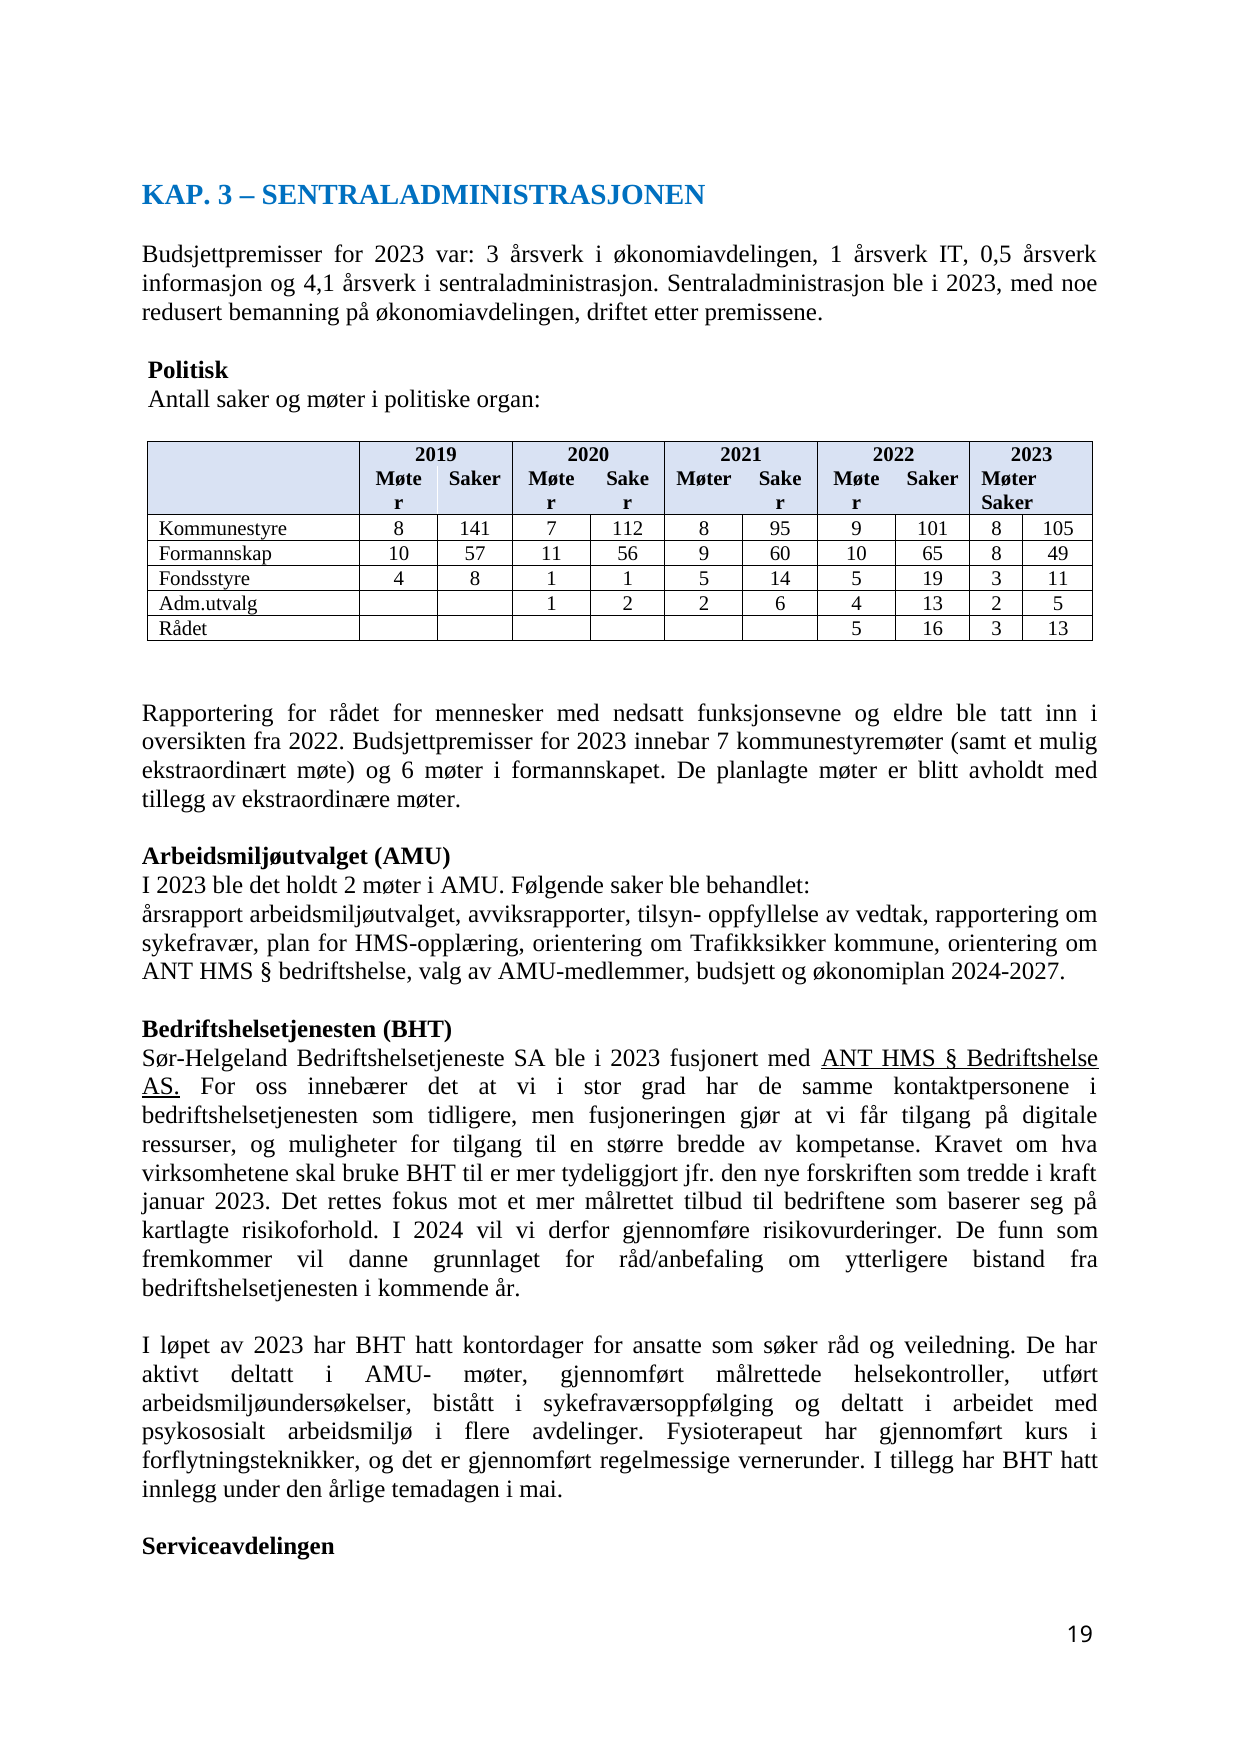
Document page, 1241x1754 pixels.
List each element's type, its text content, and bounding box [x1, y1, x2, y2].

table_cell [438, 616, 512, 640]
text Sør-Helgeland Bedriftshelsetjeneste SA ble i 2023 fusjonert med ANT HMS § Bedriftshelse AS. For oss innebærer det at vi i stor grad har de samme kontaktpersonene i bedriftshelsetjenesten som tidligere, men fusjoneringen gjør at vi får tilgang på digitale ressurser, og muligheter for tilgang til en større bredde av kompetanse. Kravet om hva virksomhetene skal bruke BHT til er mer tydeliggjort jfr. den nye forskriften som tredde i kraft januar 2023. Det rettes fokus mot et mer målrettet tilbud til bedriftene som baserer seg på kartlagte risikoforhold. I 2024 vil vi derfor gjennomføre risikovurderinger. De funn som fremkommer vil danne grunnlaget for råd/anbefaling om ytterligere bistand fra bedriftshelsetjenesten i kommende år. [142, 1043, 1098, 1301]
table_cell [591, 616, 664, 640]
table_cell 1 [513, 591, 590, 615]
table_cell 8 [970, 515, 1022, 539]
table_cell 57 [438, 541, 512, 564]
table_cell [665, 616, 742, 640]
table_cell 5 [665, 566, 742, 590]
table_cell 3 [970, 616, 1022, 640]
table_cell 2 [591, 591, 664, 615]
table_cell 5 [818, 566, 895, 590]
table_cell 10 [360, 541, 437, 564]
table_cell 5 [1023, 591, 1092, 615]
table_header 2023 [970, 442, 1092, 466]
table_cell 4 [818, 591, 895, 615]
table_header 2020 [513, 442, 664, 466]
table_cell Fondsstyre [148, 566, 359, 590]
table_cell 8 [438, 566, 512, 590]
text årsrapport arbeidsmiljøutvalget, avviksrapporter, tilsyn- oppfyllelse av vedtak, rapportering om sykefravær, plan for HMS-opplæring, orientering om Trafikksikker kommune, orientering om ANT HMS § bedriftshelse, valg av AMU-medlemmer, budsjett og økonomiplan 2024-2027. [142, 899, 1098, 985]
table_cell 65 [896, 541, 969, 564]
table_cell 4 [360, 566, 437, 590]
table_cell 9 [818, 515, 895, 539]
text Politisk [148, 355, 1093, 384]
table_cell 7 [513, 515, 590, 539]
table_cell 3 [970, 566, 1022, 590]
text Antall saker og møter i politiske organ: [148, 384, 1093, 412]
table_header [148, 442, 359, 466]
table_cell 13 [896, 591, 969, 615]
table_cell 105 [1023, 515, 1092, 539]
table_cell 11 [513, 541, 590, 564]
table_cell Rådet [148, 616, 359, 640]
table_header 2019 [360, 442, 512, 466]
text Rapportering for rådet for mennesker med nedsatt funksjonsevne og eldre ble tatt inn i oversikten fra 2022. Budsjettpremisser for 2023 innebar 7 kommunestyremøter (samt et mulig ekstraordinært møte) og 6 møter i formannskapet. De planlagte møter er blitt avholdt med tillegg av ekstraordinære møter. [142, 698, 1098, 813]
table_cell 95 [743, 515, 817, 539]
table_cell Møter [665, 466, 743, 514]
text Budsjettpremisser for 2023 var: 3 årsverk i økonomiavdelingen, 1 årsverk IT, 0,5 årsverk informasjon og 4,1 årsverk i sentraladministrasjon. Sentraladministrasjon ble i 2023, med noe redusert bemanning på økonomiavdelingen, driftet etter premissene. [142, 239, 1098, 326]
table_cell 8 [665, 515, 742, 539]
table_cell Adm.utvalg [148, 591, 359, 615]
table_cell [513, 616, 590, 640]
table_cell Kommunestyre [148, 515, 359, 539]
table_cell Møter Saker [970, 466, 1092, 514]
table_header 2021 [665, 442, 817, 466]
table_cell 8 [970, 541, 1022, 564]
table_cell Saker [743, 466, 817, 514]
table_cell [438, 591, 512, 615]
table_cell [743, 616, 817, 640]
table_cell [360, 591, 437, 615]
text I løpet av 2023 har BHT hatt kontordager for ansatte som søker råd og veiledning. De har aktivt deltatt i AMU- møter, gjennomført målrettede helsekontroller, utført arbeidsmiljøundersøkelser, bistått i sykefraværsoppfølging og deltatt i arbeidet med psykososialt arbeidsmiljø i flere avdelinger. Fysioterapeut har gjennomført kurs i forflytningsteknikker, og det er gjennomført regelmessige vernerunder. I tillegg har BHT hatt innlegg under den årlige temadagen i mai. [142, 1330, 1098, 1503]
table_cell [148, 466, 359, 514]
table_cell 8 [360, 515, 437, 539]
table_cell 101 [896, 515, 969, 539]
table_cell 56 [591, 541, 664, 564]
table_header 2022 [818, 442, 969, 466]
text Bedriftshelsetjenesten (BHT) [142, 1014, 1098, 1043]
text KAP. 3 – SENTRALADMINISTRASJONEN [142, 177, 1098, 210]
table_cell 1 [513, 566, 590, 590]
table_cell 60 [743, 541, 817, 564]
table_cell 112 [591, 515, 664, 539]
table_cell 5 [818, 616, 895, 640]
table_cell 14 [743, 566, 817, 590]
table_cell Saker [895, 466, 969, 514]
table_cell 10 [818, 541, 895, 564]
table_cell 16 [896, 616, 969, 640]
table_cell Saker [438, 466, 512, 514]
table_cell 1 [591, 566, 664, 590]
table_cell 13 [1023, 616, 1092, 640]
text Arbeidsmiljøutvalget (AMU) [142, 841, 1098, 870]
table_cell Formannskap [148, 541, 359, 564]
table_cell [360, 616, 437, 640]
table_cell 2 [970, 591, 1022, 615]
table_cell Møter [818, 466, 895, 514]
table_cell 11 [1023, 566, 1092, 590]
table_cell 49 [1023, 541, 1092, 564]
table_cell Møter [360, 466, 437, 514]
table_cell 6 [743, 591, 817, 615]
table_cell 9 [665, 541, 742, 564]
table_cell 141 [438, 515, 512, 539]
table_cell Saker [590, 466, 664, 514]
text Serviceavdelingen [142, 1531, 1098, 1560]
table_cell 2 [665, 591, 742, 615]
text I 2023 ble det holdt 2 møter i AMU. Følgende saker ble behandlet: [142, 870, 1098, 899]
table_cell 19 [896, 566, 969, 590]
table_cell Møter [513, 466, 590, 514]
